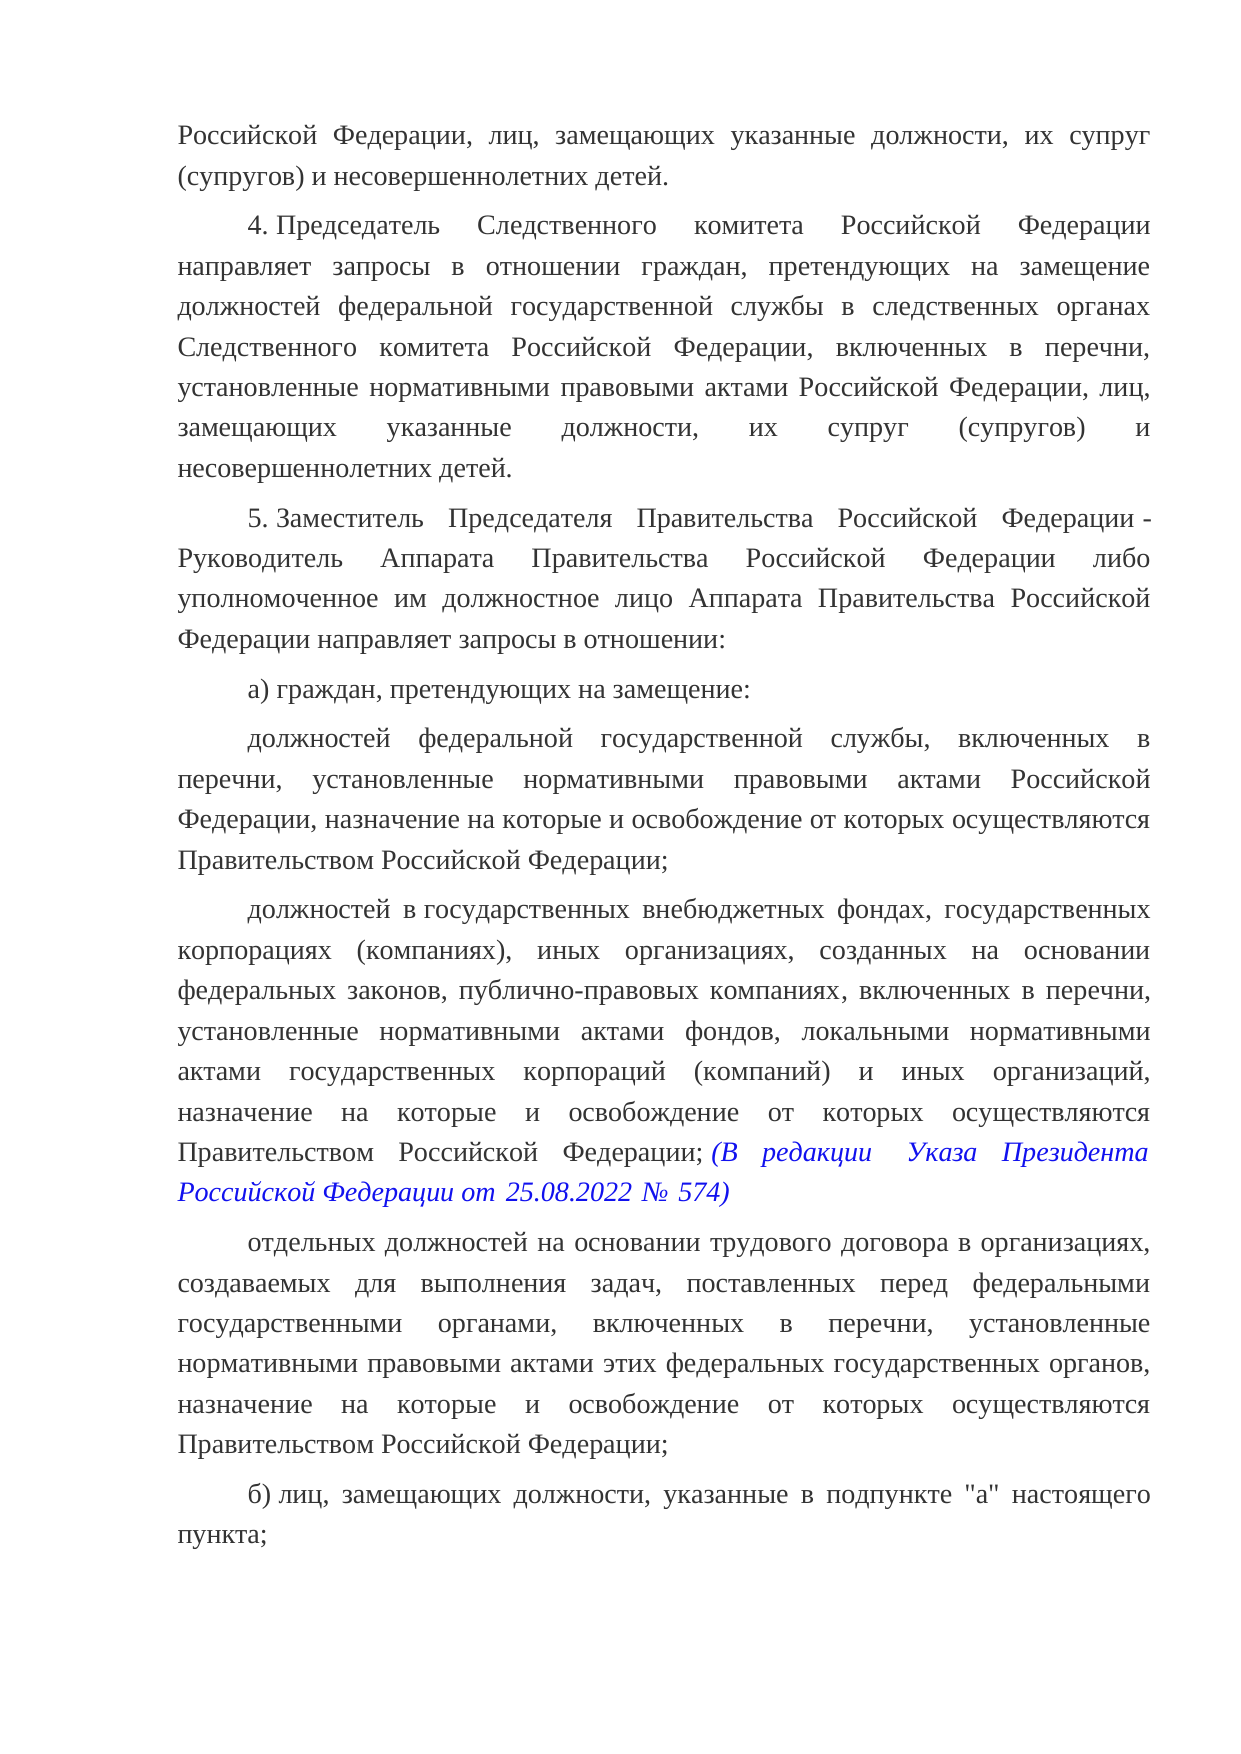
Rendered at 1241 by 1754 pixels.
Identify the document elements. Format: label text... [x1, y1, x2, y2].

text отдельных должностей на основании трудового договора в организациях, создаваемых для выполнения задач, поставленных перед федеральными государственными органами, включенных в перечни, установленные нормативными правовыми актами этих федеральных государственных органов, назначение на которые и освобождение от которых осуществляются Правительством Российской Федерации; [177, 1225, 1152, 1460]
text 5. Заместитель Председателя Правительства Российской Федерации - Руководитель Аппарата Правительства Российской Федерации либо уполномоченное им должностное лицо Аппарата Правительства Российской Федерации направляет запросы в отношении: [177, 501, 1152, 654]
text а) граждан, претендующих на замещение: [177, 672, 1152, 704]
text б) лиц, замещающих должности, указанные в подпункте "а" настоящего пункта; [177, 1477, 1152, 1550]
text должностей в государственных внебюджетных фондах, государственных корпорациях (компаниях), иных организациях, созданных на основании федеральных законов, публично-правовых компаниях, включенных в перечни, установленные нормативными актами фондов, локальными нормативными актами государственных корпораций (компаний) и иных организаций, назначение на которые и освобождение от которых осуществляются Правительством Российской Федерации; (В редакции Указа Президента Российской Федерации от 25.08.2022 № 574) [177, 892, 1152, 1208]
text должностей федеральной государственной службы, включенных в перечни, установленные нормативными правовыми актами Российской Федерации, назначение на которые и освобождение от которых осуществляются Правительством Российской Федерации; [177, 721, 1152, 875]
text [177, 118, 1152, 191]
text 4. Председатель Следственного комитета Российской Федерации направляет запросы в отношении граждан, претендующих на замещение должностей федеральной государственной службы в следственных органах Следственного комитета Российской Федерации, включенных в перечни, установленные нормативными правовыми актами Российской Федерации, лиц, замещающих указанные должности, их супруг (супругов) и несовершеннолетних детей. [177, 208, 1152, 483]
